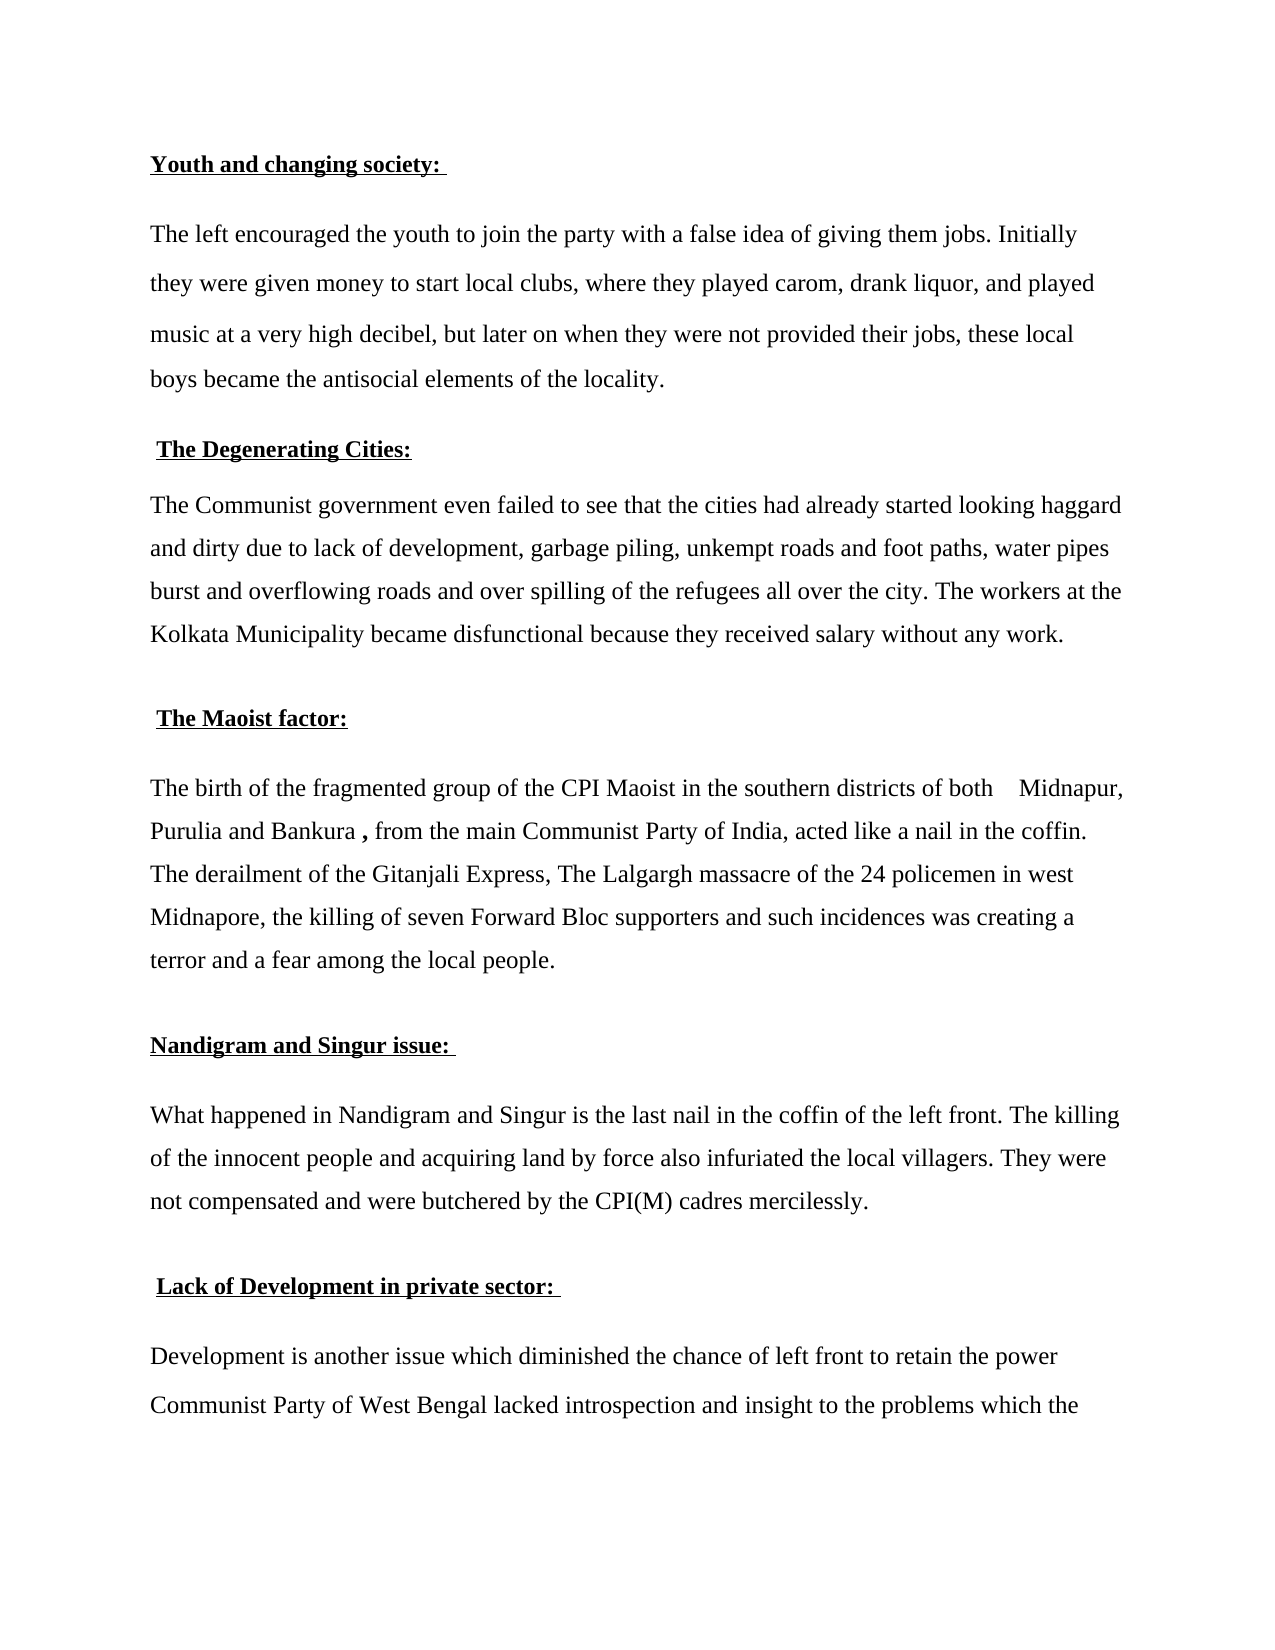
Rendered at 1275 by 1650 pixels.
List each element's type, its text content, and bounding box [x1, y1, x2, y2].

text The Degenerating Cities: [150, 407, 1125, 462]
text What happened in Nandigram and Singur is the last nail in the coffin of the left front. The killing of the innocent people and acquiring land by force also infuriated the local villagers. They were not compensated and were butchered by the CPI(M) cadres mercilessly. [150, 1100, 1125, 1215]
text Youth and changing society: [150, 150, 1125, 178]
text Nandigram and Singur issue: [150, 988, 1125, 1059]
text Development is another issue which diminished the chance of left front to retain the power Communist Party of West Bengal lacked introspection and insight to the problems which the [150, 1341, 1125, 1421]
text The birth of the fragmented group of the CPI Maoist in the southern districts of both Midnapur, Purulia and Bankura , from the main Communist Party of India, acted like a nail in the coffin. The derailment of the Gitanjali Express, The Lalgargh massacre of the 24 policemen in west Midnapore, the killing of seven Forward Bloc supporters and such incidences was creating a terror and a fear among the local people. [150, 773, 1125, 974]
text The Communist government even failed to see that the cities had already started looking haggard and dirty due to lack of development, garbage piling, unkempt roads and foot paths, water pipes burst and overflowing roads and over spilling of the refugees all over the city. The workers at the Kolkata Municipality became disfunctional because they received salary without any work. [150, 490, 1125, 648]
text The Maoist factor: [150, 663, 1125, 732]
text Lack of Development in private sector: [150, 1229, 1125, 1299]
text The left encouraged the youth to join the party with a false idea of giving them jobs. Initially they were given money to start local clubs, where they played carom, drank liquor, and played music at a very high decibel, but later on when they were not provided their jobs, these local boys became the antisocial elements of the locality. [150, 219, 1125, 393]
